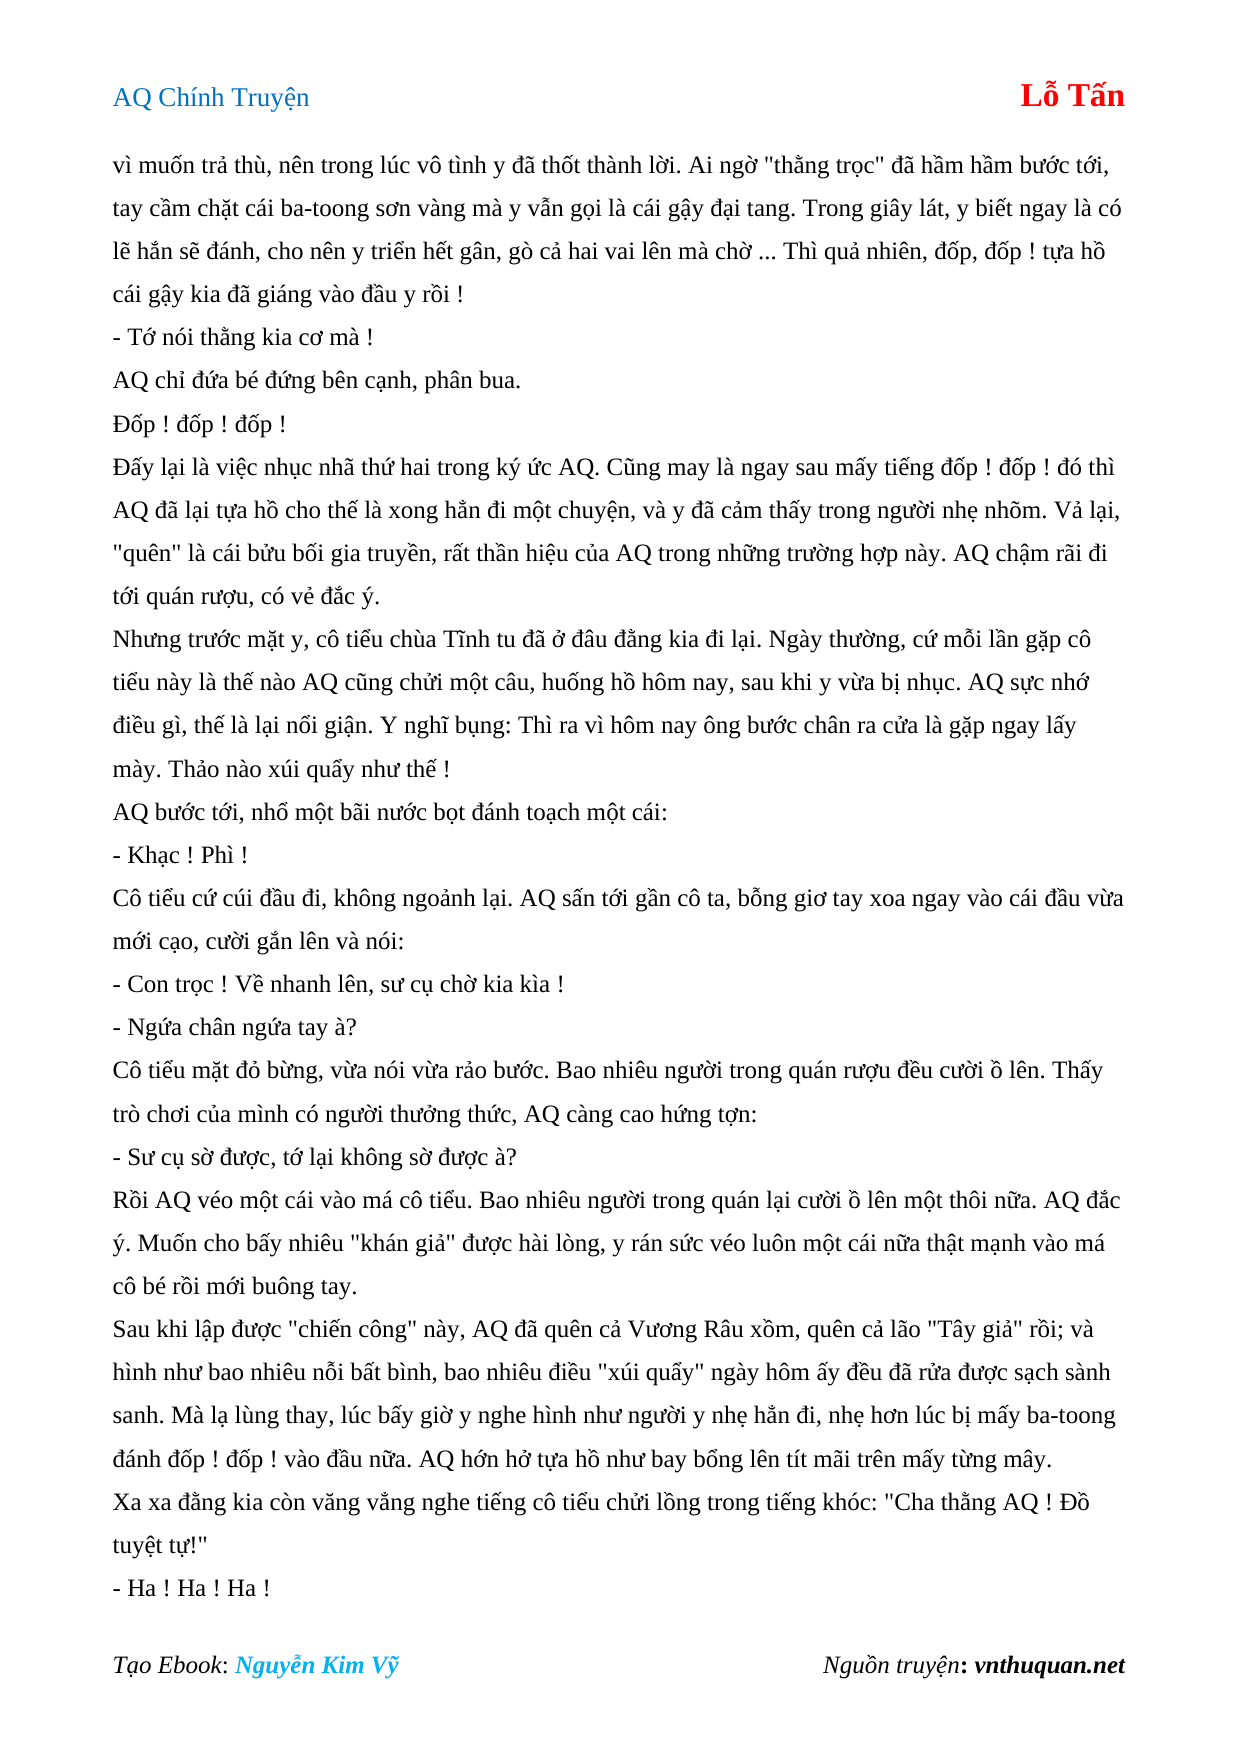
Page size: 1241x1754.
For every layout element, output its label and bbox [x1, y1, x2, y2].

text [112, 150, 1128, 1602]
